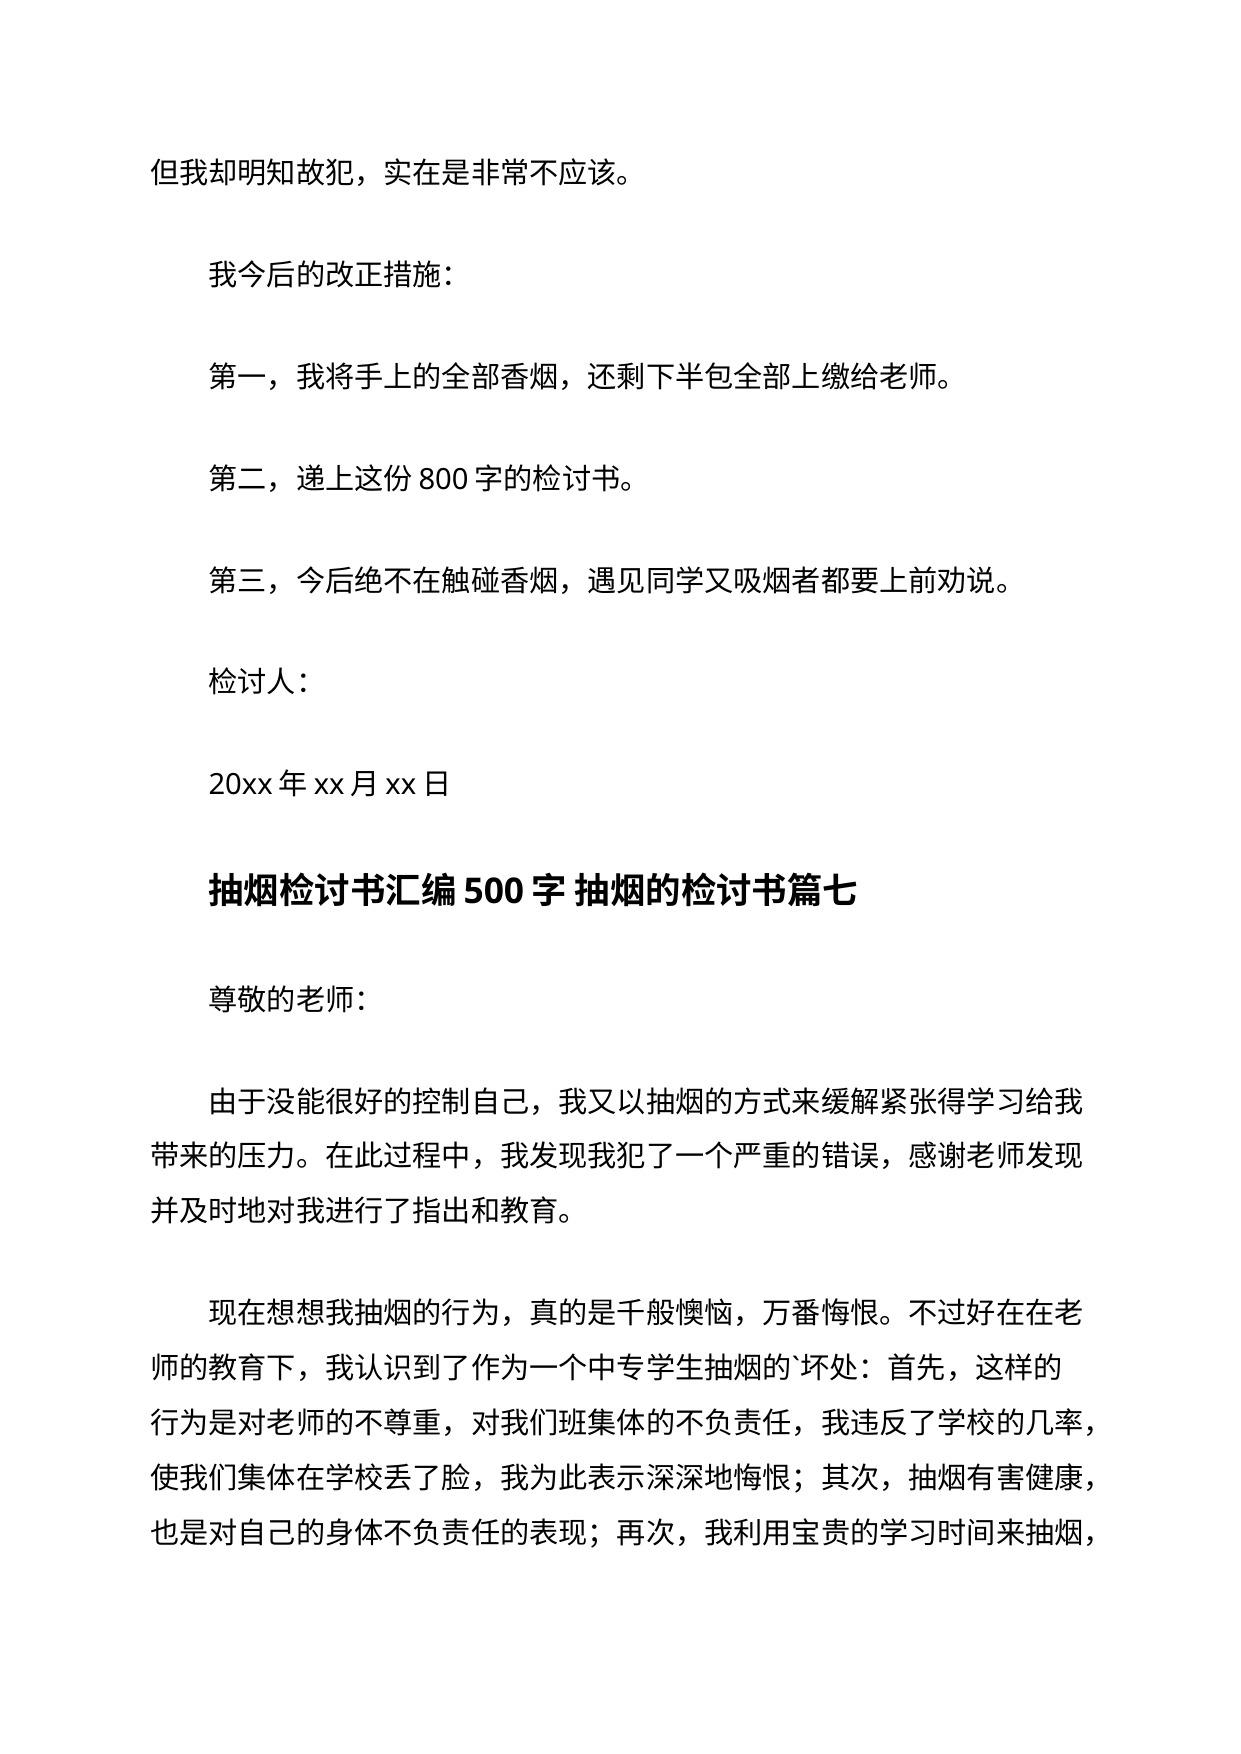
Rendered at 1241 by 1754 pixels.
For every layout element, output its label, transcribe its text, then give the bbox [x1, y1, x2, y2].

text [150, 1290, 1090, 1552]
text 由于没能很好的控制自己，我又以抽烟的方式来缓解紧张得学习给我带来的压力。在此过程中，我发现我犯了一个严重的错误，感谢老师发现并及时地对我进行了指出和教育。 [150, 1078, 1090, 1230]
text 第一，我将手上的全部香烟，还剩下半包全部上缴给老师。 [150, 353, 1090, 396]
text 检讨人： [150, 659, 1090, 701]
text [150, 150, 1090, 192]
text 20xx年xx月xx日 [150, 761, 1090, 803]
text 我今后的改正措施： [150, 252, 1090, 294]
text 尊敬的老师： [150, 976, 1090, 1019]
text 抽烟检讨书汇编500字 抽烟的检讨书篇七 [150, 863, 1090, 914]
text 第二，递上这份800字的检讨书。 [150, 455, 1090, 498]
text 第三，今后绝不在触碰香烟，遇见同学又吸烟者都要上前劝说。 [150, 557, 1090, 599]
